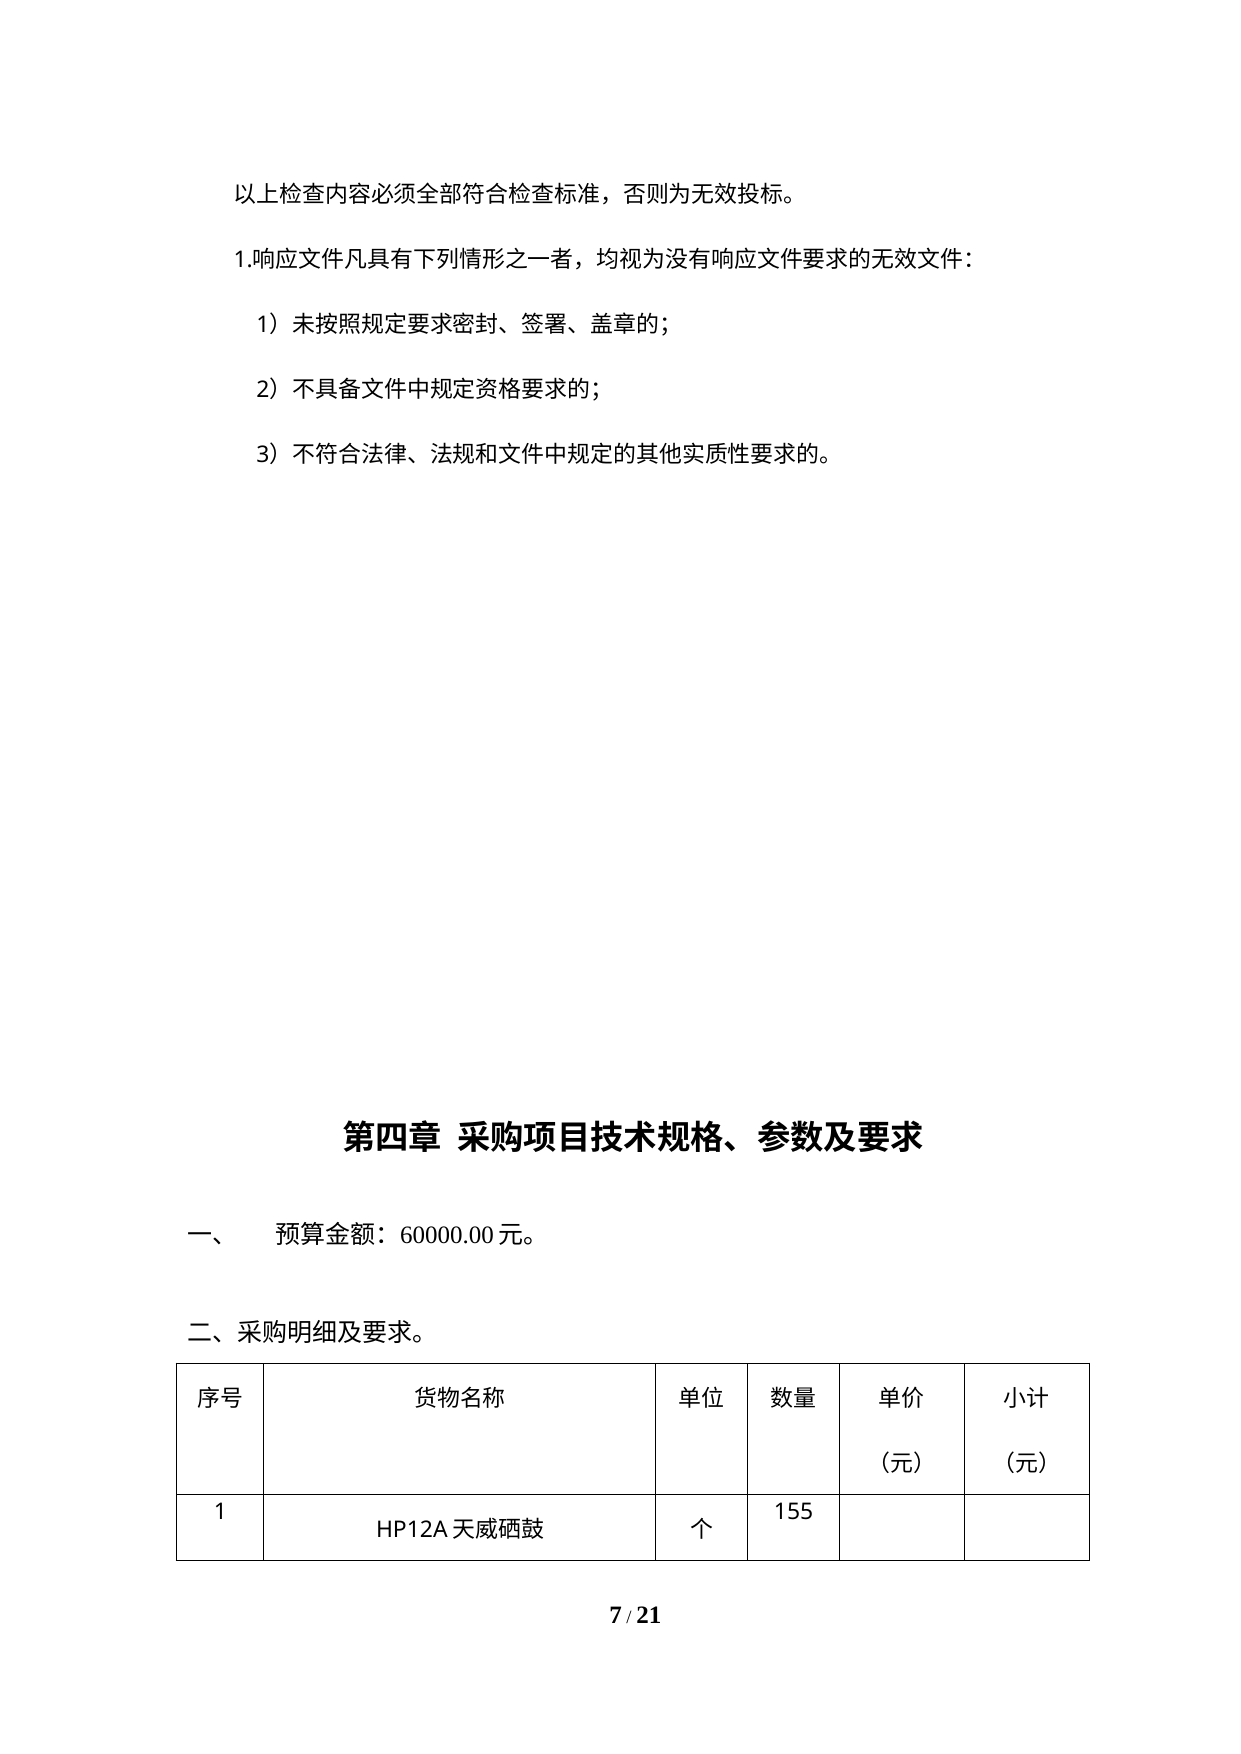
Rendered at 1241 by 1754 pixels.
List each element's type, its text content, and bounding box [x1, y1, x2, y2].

text 1.响应文件凡具有下列情形之一者，均视为没有响应文件要求的无效文件： [187, 225, 1078, 290]
text 以上检查内容必须全部符合检查标准，否则为无效投标。 [187, 160, 1078, 225]
list 预算金额：60000.00元。 [187, 1200, 1078, 1265]
text 第四章 采购项目技术规格、参数及要求 [187, 1103, 1078, 1168]
table_header 序号 [177, 1364, 263, 1494]
table_header 数量 [748, 1364, 839, 1494]
table_header 货物名称 [264, 1364, 655, 1494]
text 3）不符合法律、法规和文件中规定的其他实质性要求的。 [187, 420, 1078, 485]
table_cell HP12A天威硒鼓 [264, 1495, 655, 1560]
table_cell 155 [748, 1495, 839, 1560]
table_header 单价（元） [840, 1364, 964, 1494]
text 2）不具备文件中规定资格要求的； [187, 355, 1078, 420]
text 二、采购明细及要求。 [187, 1298, 1078, 1363]
table_cell 个 [656, 1495, 747, 1560]
table_header 小计（元） [965, 1364, 1089, 1494]
table_cell [965, 1495, 1089, 1560]
text 1）未按照规定要求密封、签署、盖章的； [187, 290, 1078, 355]
table_cell [840, 1495, 964, 1560]
table_cell 1 [177, 1495, 263, 1560]
table_header 单位 [656, 1364, 747, 1494]
